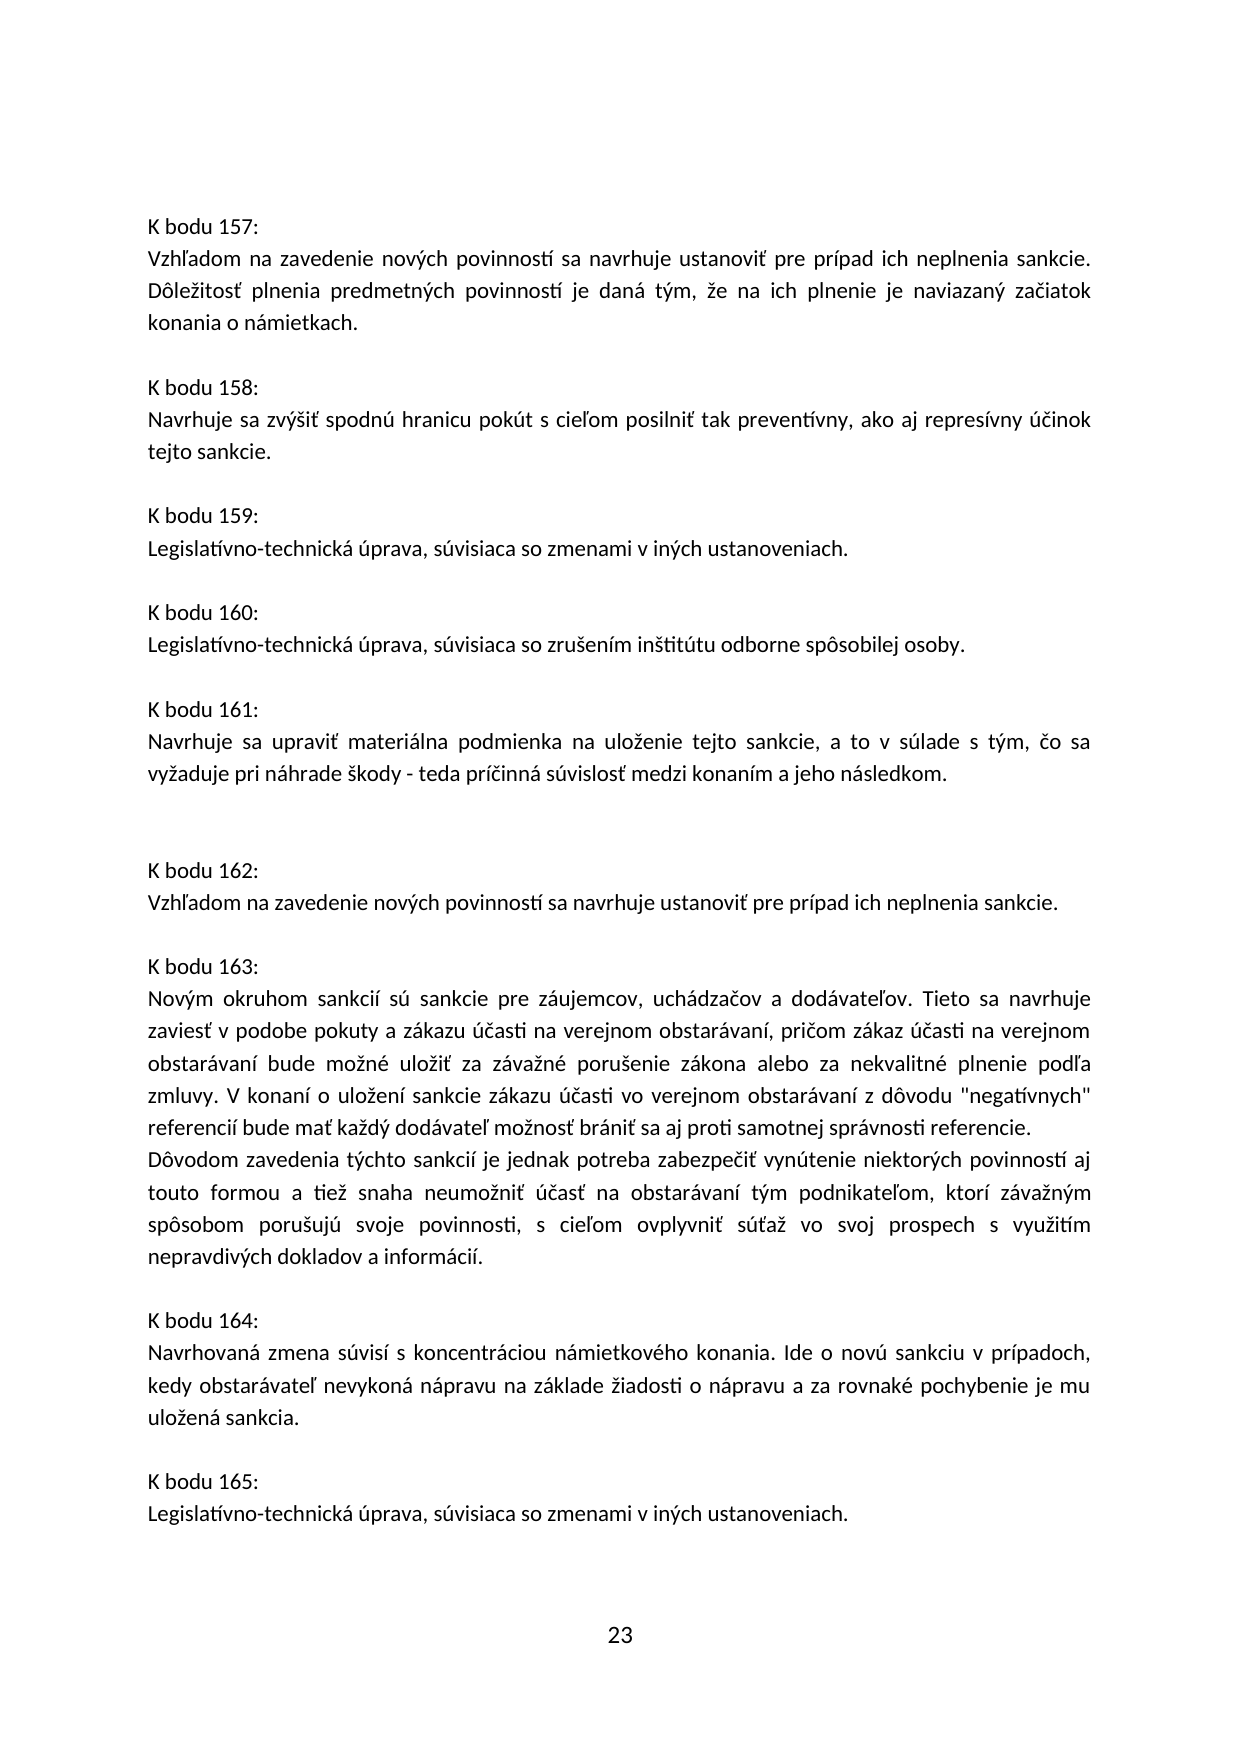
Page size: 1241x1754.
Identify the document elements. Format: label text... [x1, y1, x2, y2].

text Navrhovaná zmena súvisí s koncentráciou námietkového konania. Ide o novú sankciu v prípadoch, kedy obstarávateľ nevykoná nápravu na základe žiadosti o nápravu a za rovnaké pochybenie je mu uložená sankcia. [148, 1338, 1093, 1431]
text Legislatívno-technická úprava, súvisiaca so zmenami v iných ustanoveniach. [148, 534, 1093, 562]
text Vzhľadom na zavedenie nových povinností sa navrhuje ustanoviť pre prípad ich neplnenia sankcie. Dôležitosť plnenia predmetných povinností je daná tým, že na ich plnenie je naviazaný začiatok konania o námietkach. [148, 244, 1093, 337]
text Navrhuje sa zvýšiť spodnú hranicu pokút s cieľom posilniť tak preventívny, ako aj represívny účinok tejto sankcie. [148, 405, 1093, 465]
text K bodu 157: [148, 212, 1093, 240]
text K bodu 165: [148, 1467, 1093, 1495]
text Legislatívno-technická úprava, súvisiaca so zrušením inštitútu odborne spôsobilej osoby. [148, 630, 1093, 658]
text K bodu 161: [148, 695, 1093, 723]
text K bodu 158: [148, 373, 1093, 401]
text Legislatívno-technická úprava, súvisiaca so zmenami v iných ustanoveniach. [148, 1499, 1093, 1527]
text K bodu 159: [148, 502, 1093, 530]
text Dôvodom zavedenia týchto sankcií je jednak potreba zabezpečiť vynútenie niektorých povinností aj touto formou a tiež snaha neumožniť účasť na obstarávaní tým podnikateľom, ktorí závažným spôsobom porušujú svoje povinnosti, s cieľom ovplyvniť súťaž vo svoj prospech s využitím nepravdivých dokladov a informácií. [148, 1145, 1093, 1270]
text K bodu 160: [148, 598, 1093, 626]
text Vzhľadom na zavedenie nových povinností sa navrhuje ustanoviť pre prípad ich neplnenia sankcie. [148, 888, 1093, 916]
text Navrhuje sa upraviť materiálna podmienka na uloženie tejto sankcie, a to v súlade s tým, čo sa vyžaduje pri náhrade škody - teda príčinná súvislosť medzi konaním a jeho následkom. [148, 727, 1093, 787]
text K bodu 163: [148, 952, 1093, 980]
text K bodu 164: [148, 1306, 1093, 1334]
text Novým okruhom sankcií sú sankcie pre záujemcov, uchádzačov a dodávateľov. Tieto sa navrhuje zaviesť v podobe pokuty a zákazu účasti na verejnom obstarávaní, pričom zákaz účasti na verejnom obstarávaní bude možné uložiť za závažné porušenie zákona alebo za nekvalitné plnenie podľa zmluvy. V konaní o uložení sankcie zákazu účasti vo verejnom obstarávaní z dôvodu "negatívnych" referencií bude mať každý dodávateľ možnosť brániť sa aj proti samotnej správnosti referencie. [148, 984, 1093, 1141]
text K bodu 162: [148, 856, 1093, 884]
